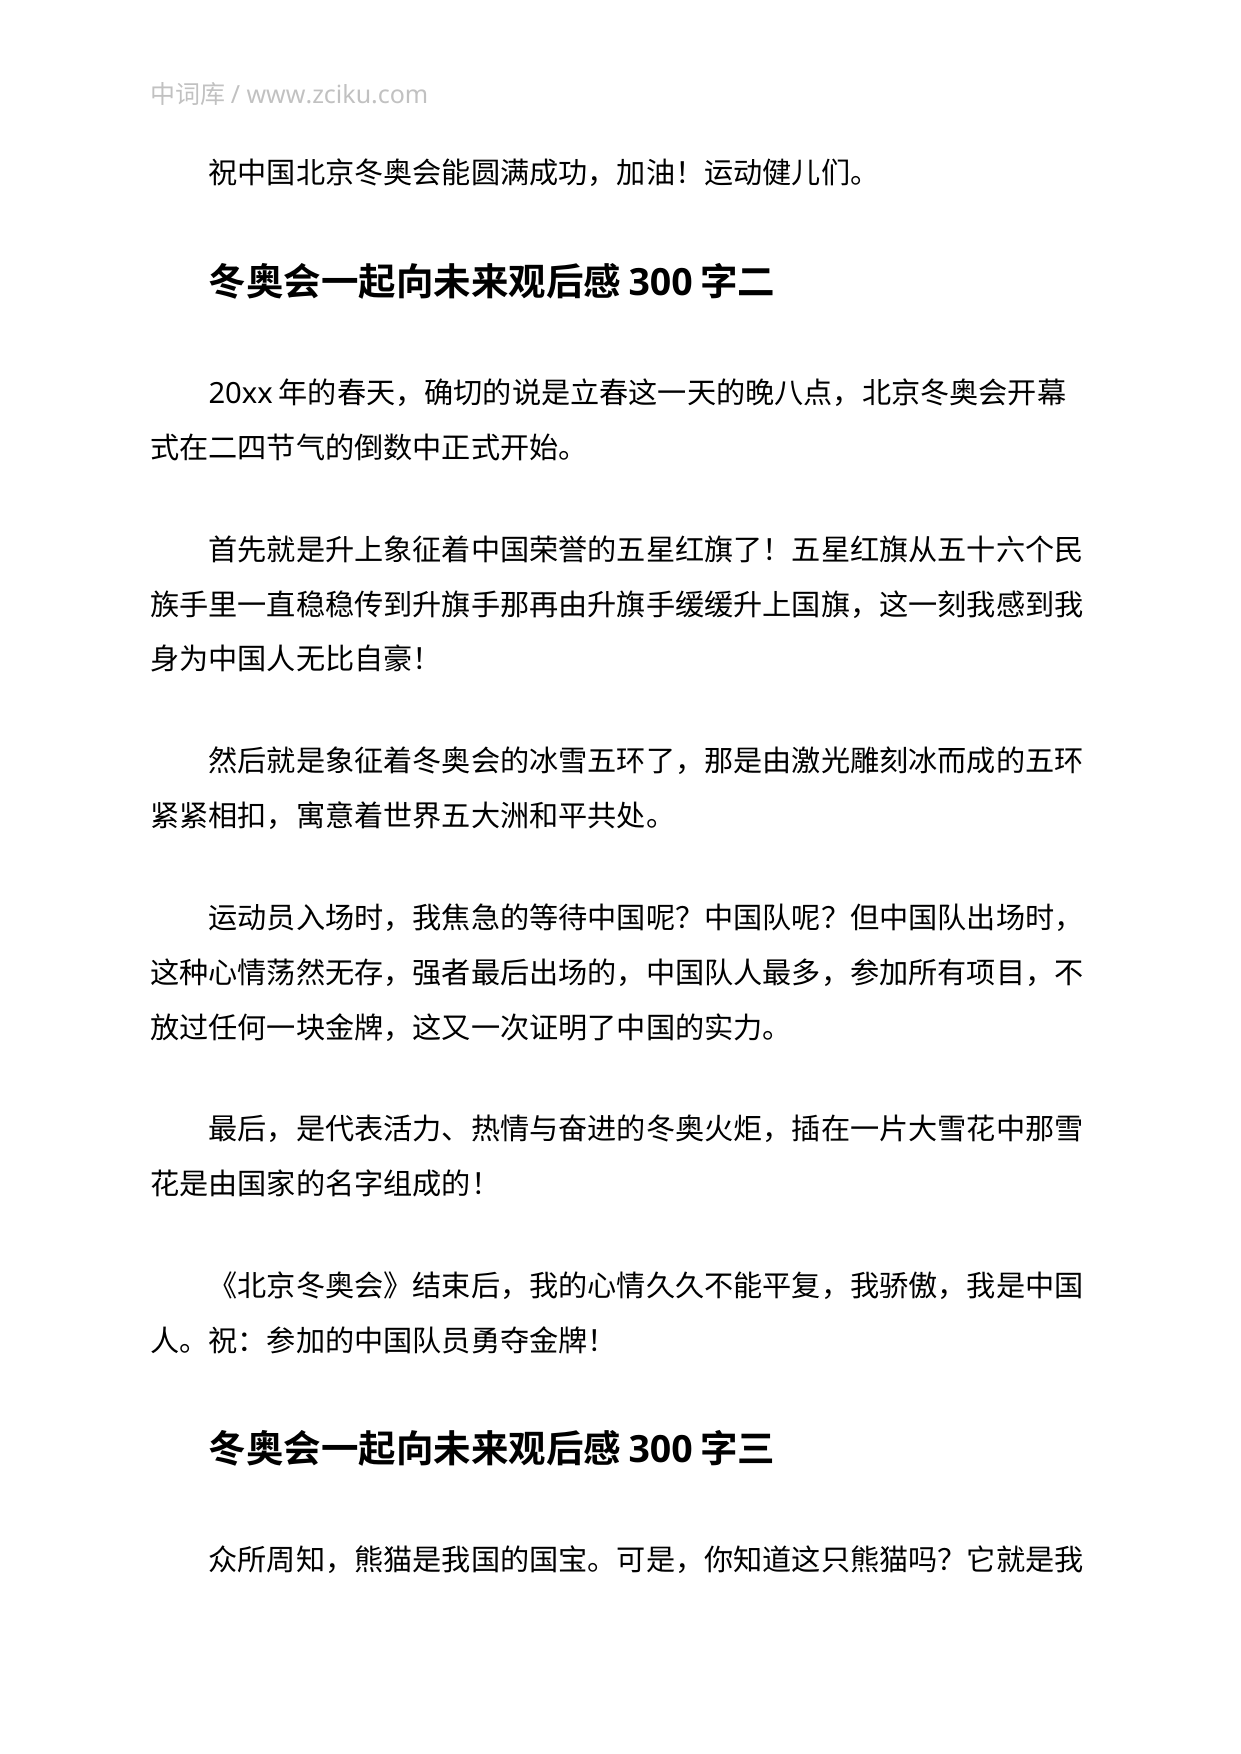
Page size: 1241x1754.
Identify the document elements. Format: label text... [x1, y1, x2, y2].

text 冬奥会一起向未来观后感300字三 [150, 1419, 1090, 1474]
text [150, 1537, 1090, 1579]
text 冬奥会一起向未来观后感300字二 [150, 252, 1090, 306]
text 首先就是升上象征着中国荣誉的五星红旗了！五星红旗从五十六个民族手里一直稳稳传到升旗手那再由升旗手缓缓升上国旗，这一刻我感到我身为中国人无比自豪！ [150, 526, 1090, 678]
text 20xx年的春天，确切的说是立春这一天的晚八点，北京冬奥会开幕式在二四节气的倒数中正式开始。 [150, 369, 1090, 467]
text 《北京冬奥会》结束后，我的心情久久不能平复，我骄傲，我是中国人。祝：参加的中国队员勇夺金牌！ [150, 1263, 1090, 1360]
text 祝中国北京冬奥会能圆满成功，加油！运动健儿们。 [150, 150, 1090, 192]
text 然后就是象征着冬奥会的冰雪五环了，那是由激光雕刻冰而成的五环紧紧相扣，寓意着世界五大洲和平共处。 [150, 738, 1090, 835]
text 运动员入场时，我焦急的等待中国呢？中国队呢？但中国队出场时，这种心情荡然无存，强者最后出场的，中国队人最多，参加所有项目，不放过任何一块金牌，这又一次证明了中国的实力。 [150, 894, 1090, 1046]
text 最后，是代表活力、热情与奋进的冬奥火炬，插在一片大雪花中那雪花是由国家的名字组成的！ [150, 1106, 1090, 1203]
